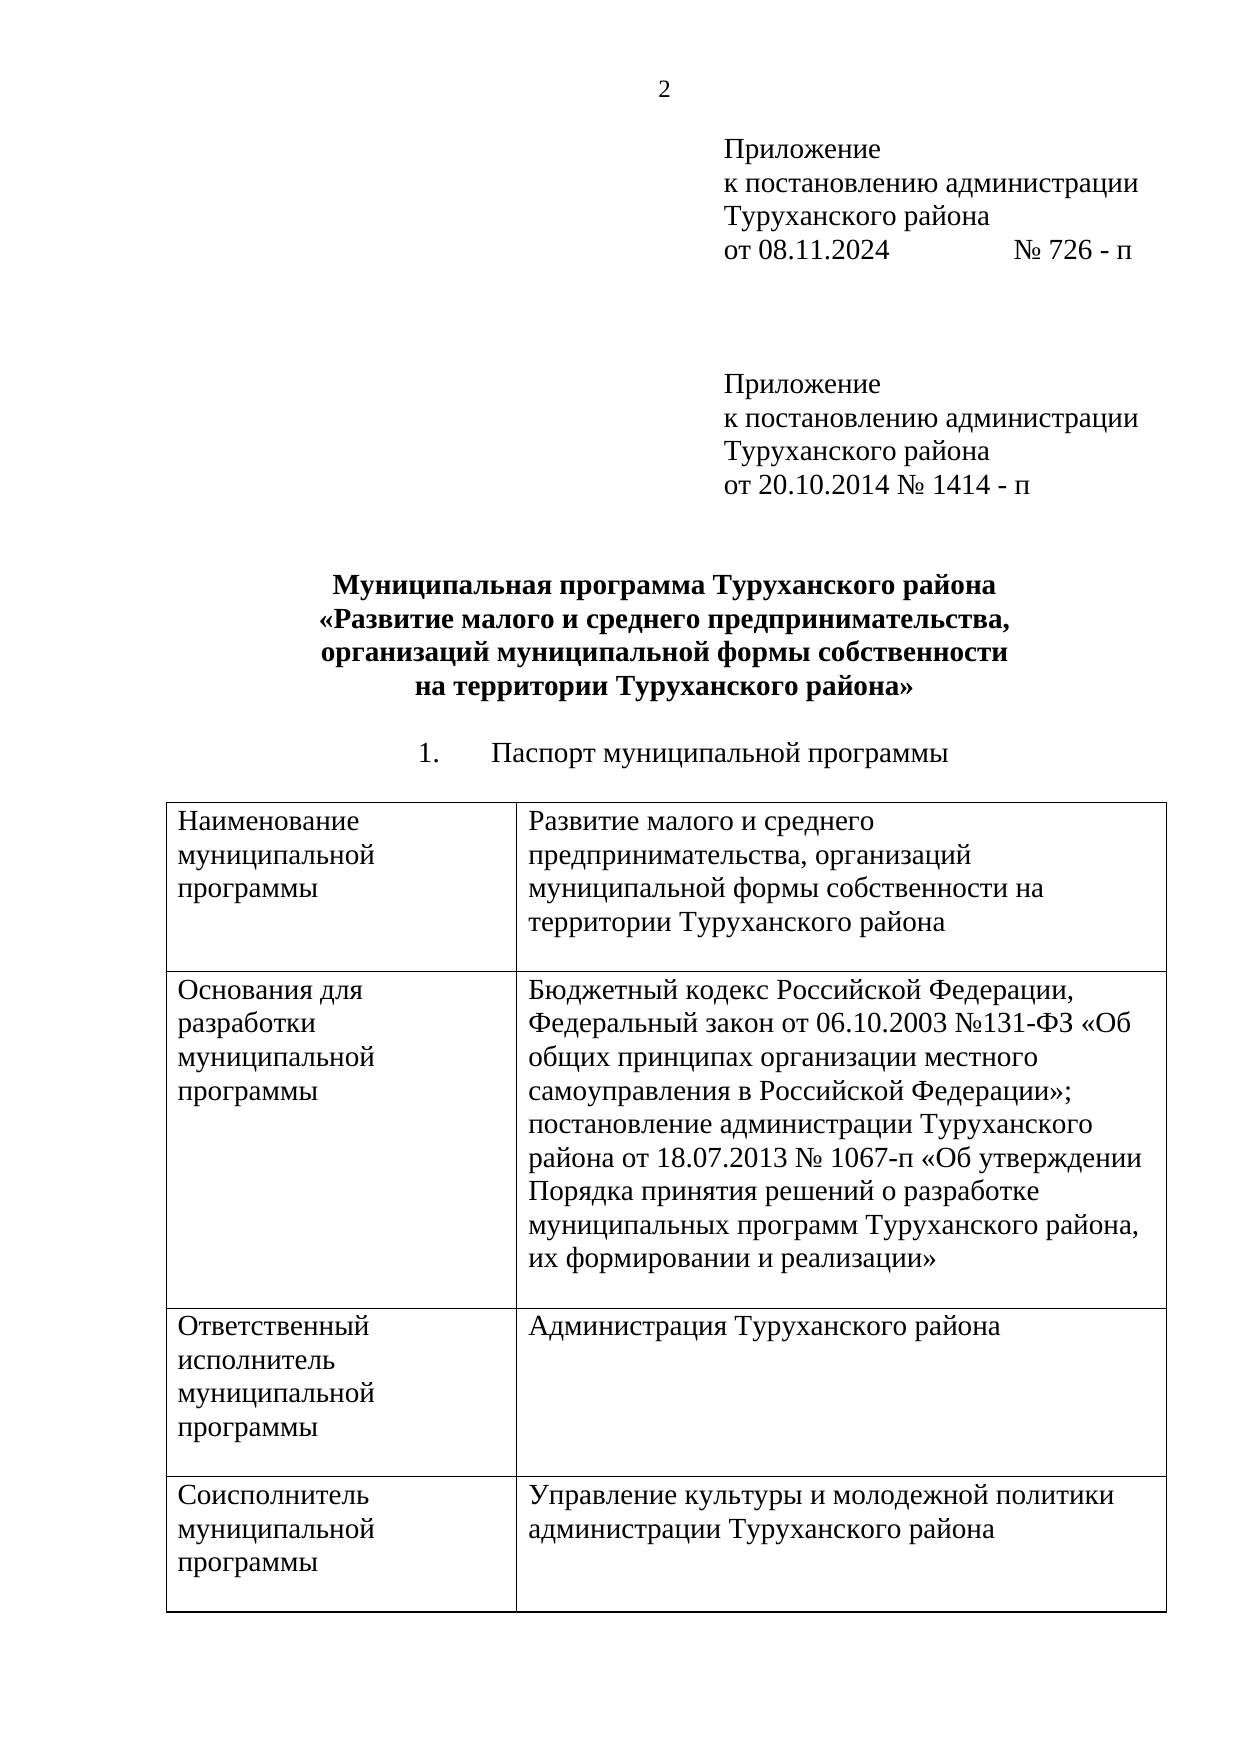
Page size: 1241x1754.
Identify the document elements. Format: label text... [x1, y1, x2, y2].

text к постановлению администрации Туруханского района [723, 165, 1152, 232]
text Приложение [723, 131, 1152, 165]
text Приложение [723, 366, 1152, 400]
text от 08.11.2024 № 726 - п [723, 232, 1152, 266]
table_header Развитие малого и среднего предпринимательства, организаций муниципальной формы собственности на территории Туруханского района [517, 803, 1166, 971]
table_cell Ответственный исполнитель муниципальной программы [167, 1309, 516, 1476]
table_cell Администрация Туруханского района [517, 1309, 1166, 1476]
table_header Наименование муниципальной программы [167, 803, 516, 971]
text от 20.10.2014 № 1414 - п [723, 467, 1152, 500]
text Муниципальная программа Туруханского района [177, 567, 1152, 601]
text к постановлению администрации Туруханского района [723, 400, 1152, 467]
text на территории Туруханского района» [177, 668, 1152, 702]
text «Развитие малого и среднего предпринимательства, [177, 601, 1152, 634]
list Паспорт муниципальной программы [215, 735, 1152, 769]
table_cell Управление культуры и молодежной политики администрации Туруханского района [517, 1477, 1166, 1611]
table_cell Соисполнитель муниципальной программы [167, 1477, 516, 1611]
table_cell Основания для разработки муниципальной программы [167, 972, 516, 1307]
text организаций муниципальной формы собственности [177, 634, 1152, 668]
table_cell Бюджетный кодекс Российской Федерации, Федеральный закон от 06.10.2003 №131-ФЗ «Об общих принципах организации местного самоуправления в Российской Федерации»; постановление администрации Туруханского района от 18.07.2013 № 1067-п «Об утверждении Порядка принятия решений о разработке муниципальных программ Туруханского района, их формировании и реализации» [517, 972, 1166, 1307]
